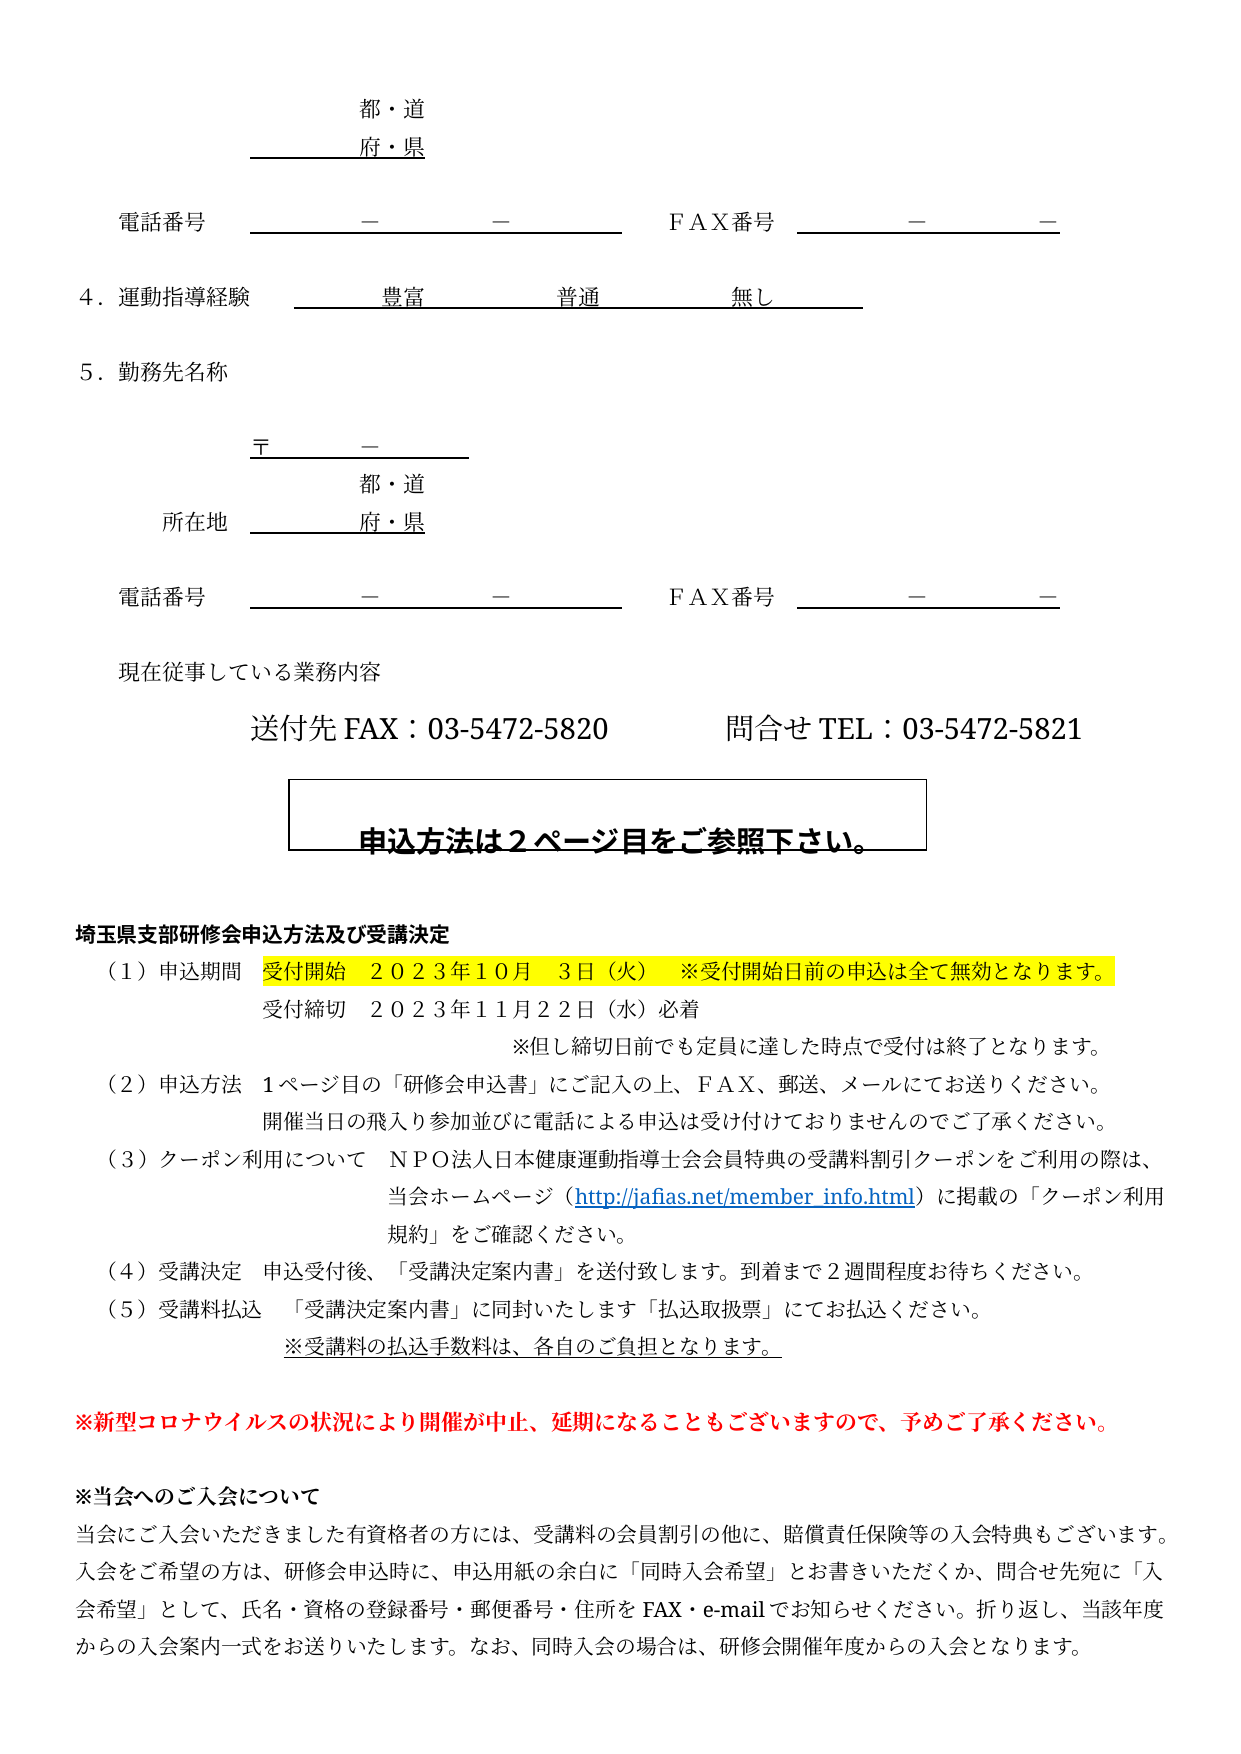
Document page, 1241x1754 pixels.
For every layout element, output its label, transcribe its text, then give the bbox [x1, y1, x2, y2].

text （２）申込方法 1ページ目の「研修会申込書」にご記入の上、ＦＡＸ、郵送、メールにてお送りください。 [75, 1064, 1165, 1102]
text ※受講料の払込手数料は、各自のご負担となります。 [75, 1327, 1165, 1364]
text 受付締切 ２０２３年１１月２２日（水）必着 [75, 989, 1165, 1027]
text 申込方法は２ページ目をご参照下さい。 [75, 802, 1165, 877]
text 入会をご希望の方は、研修会申込時に、申込用紙の余白に「同時入会希望」とお書きいただくか、問合せ先宛に「入会希望」として、氏名・資格の登録番号・郵便番号・住所をFAX・e-mailでお知らせください。折り返し、当該年度からの入会案内一式をお送りいたします。なお、同時入会の場合は、研修会開催年度からの入会となります。 [75, 1552, 1165, 1664]
text ５．勤務先名称 [75, 352, 1165, 389]
text 開催当日の飛入り参加並びに電話による申込は受け付けておりませんのでご了承ください。 [75, 1102, 1165, 1139]
text （４）受講決定 申込受付後、「受講決定案内書」を送付致します。到着まで２週間程度お待ちください。 [75, 1252, 1165, 1289]
text （１）申込期間 受付開始 ２０２３年１０月 ３日（火） ※受付開始日前の申込は全て無効となります。 [75, 952, 1165, 989]
text ４．運動指導経験 豊富 普通 無し [75, 277, 1165, 314]
text 府・県 [75, 127, 1165, 164]
text 〒 － [75, 427, 1165, 464]
text 電話番号 － － ＦＡＸ番号 － － [75, 202, 1165, 239]
text （３）クーポン利用について ＮＰＯ法人日本健康運動指導士会会員特典の受講料割引クーポンをご利用の際は、当会ホームページ（http://jafias.net/member_info.html）に掲載の「クーポン利用規約」をご確認ください。 [75, 1139, 1165, 1252]
text ※新型コロナウイルスの状況により開催が中止、延期になることもございますので、予めご了承ください。 [75, 1402, 1165, 1439]
text 埼玉県支部研修会申込方法及び受講決定 [75, 914, 1165, 952]
text 送付先FAX：03-5472-5820 問合せTEL：03-5472-5821 [75, 689, 1165, 764]
text 電話番号 － － ＦＡＸ番号 － － [75, 577, 1165, 614]
text ※但し締切日前でも定員に達した時点で受付は終了となります。 [75, 1027, 1165, 1064]
text 所在地 府・県 [75, 502, 1165, 539]
text （５）受講料払込 「受講決定案内書」に同封いたします「払込取扱票」にてお払込ください。 [75, 1289, 1165, 1327]
text 現在従事している業務内容 [75, 652, 1165, 689]
text 都・道 [75, 464, 1165, 502]
text ※当会へのご入会について [75, 1477, 1165, 1514]
text 当会にご入会いただきました有資格者の方には、受講料の会員割引の他に、賠償責任保険等の入会特典もございます。 [75, 1514, 1165, 1552]
text 都・道 [75, 89, 1165, 127]
